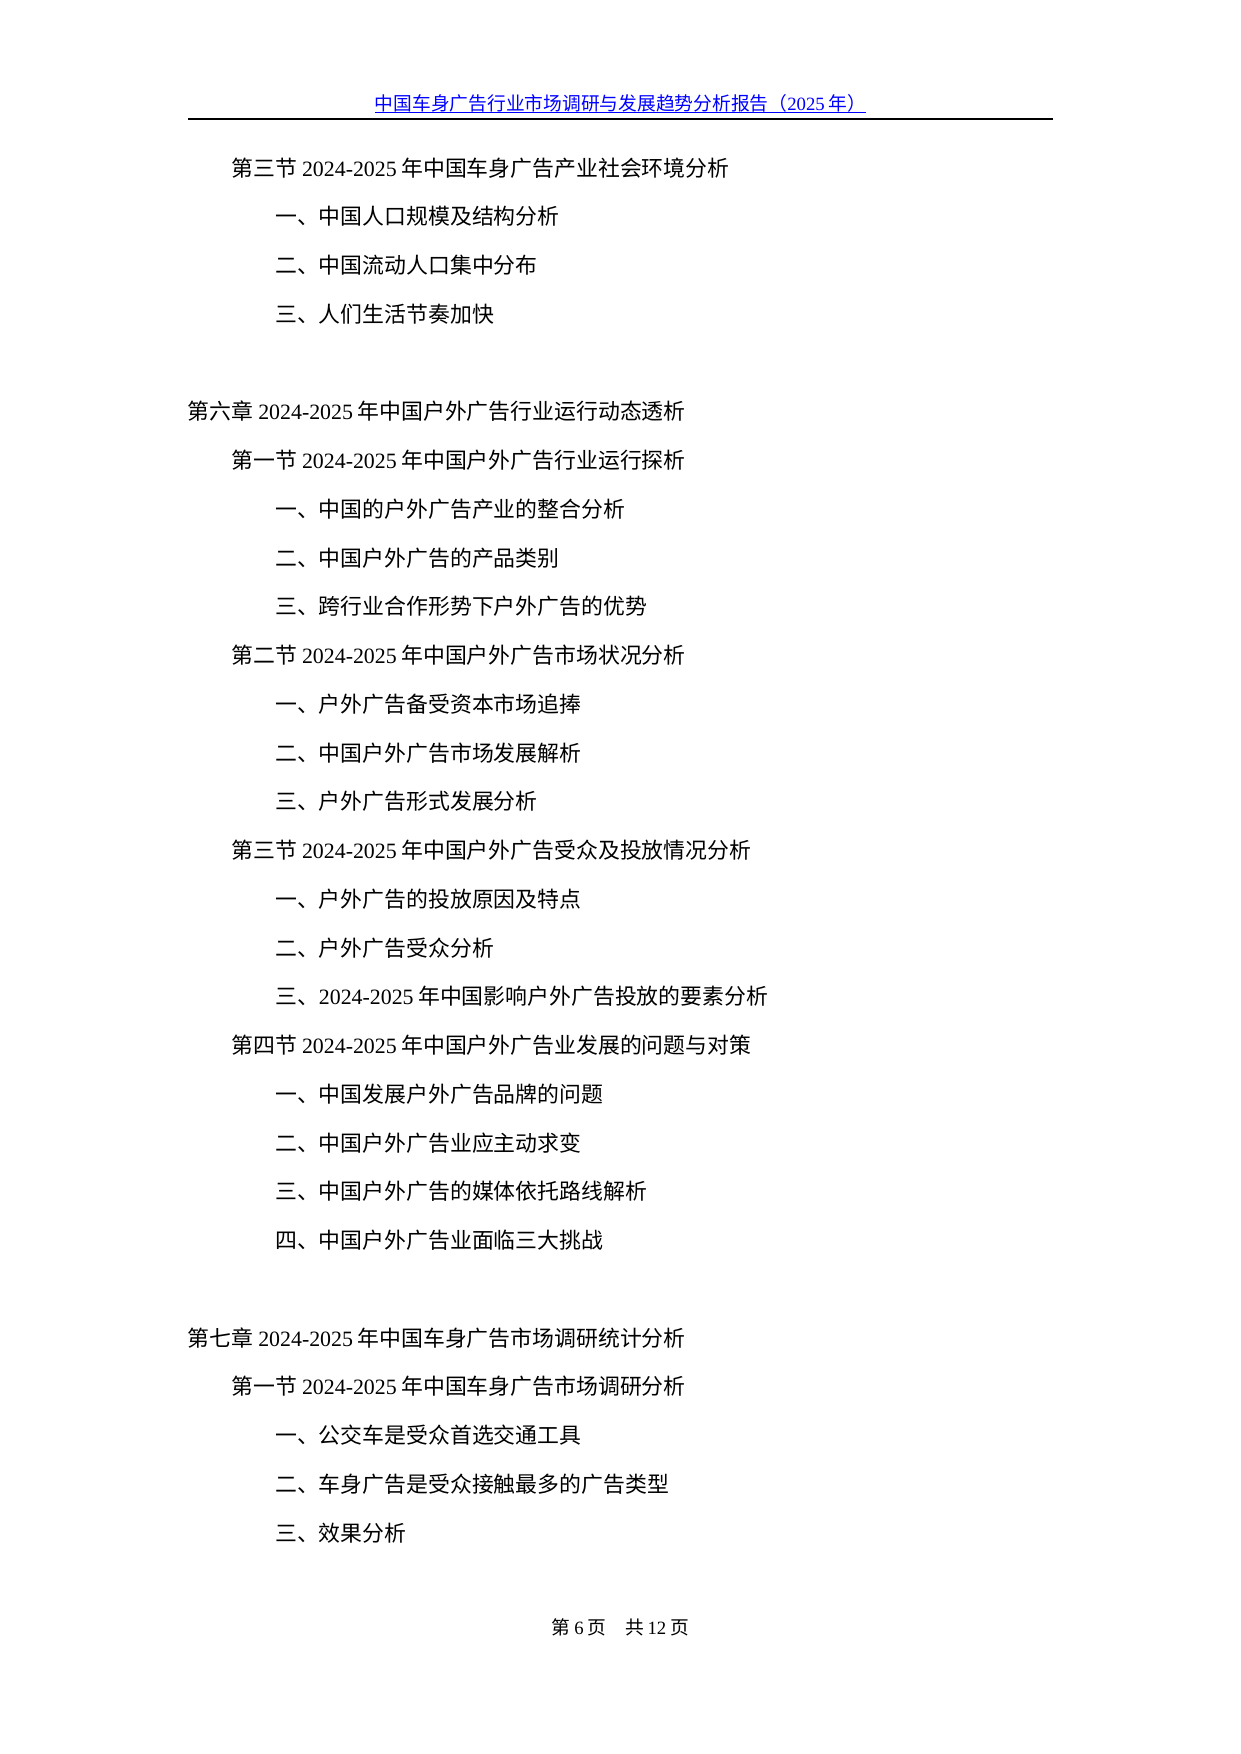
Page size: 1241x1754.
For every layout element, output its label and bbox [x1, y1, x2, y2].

text [187, 150, 1053, 1548]
